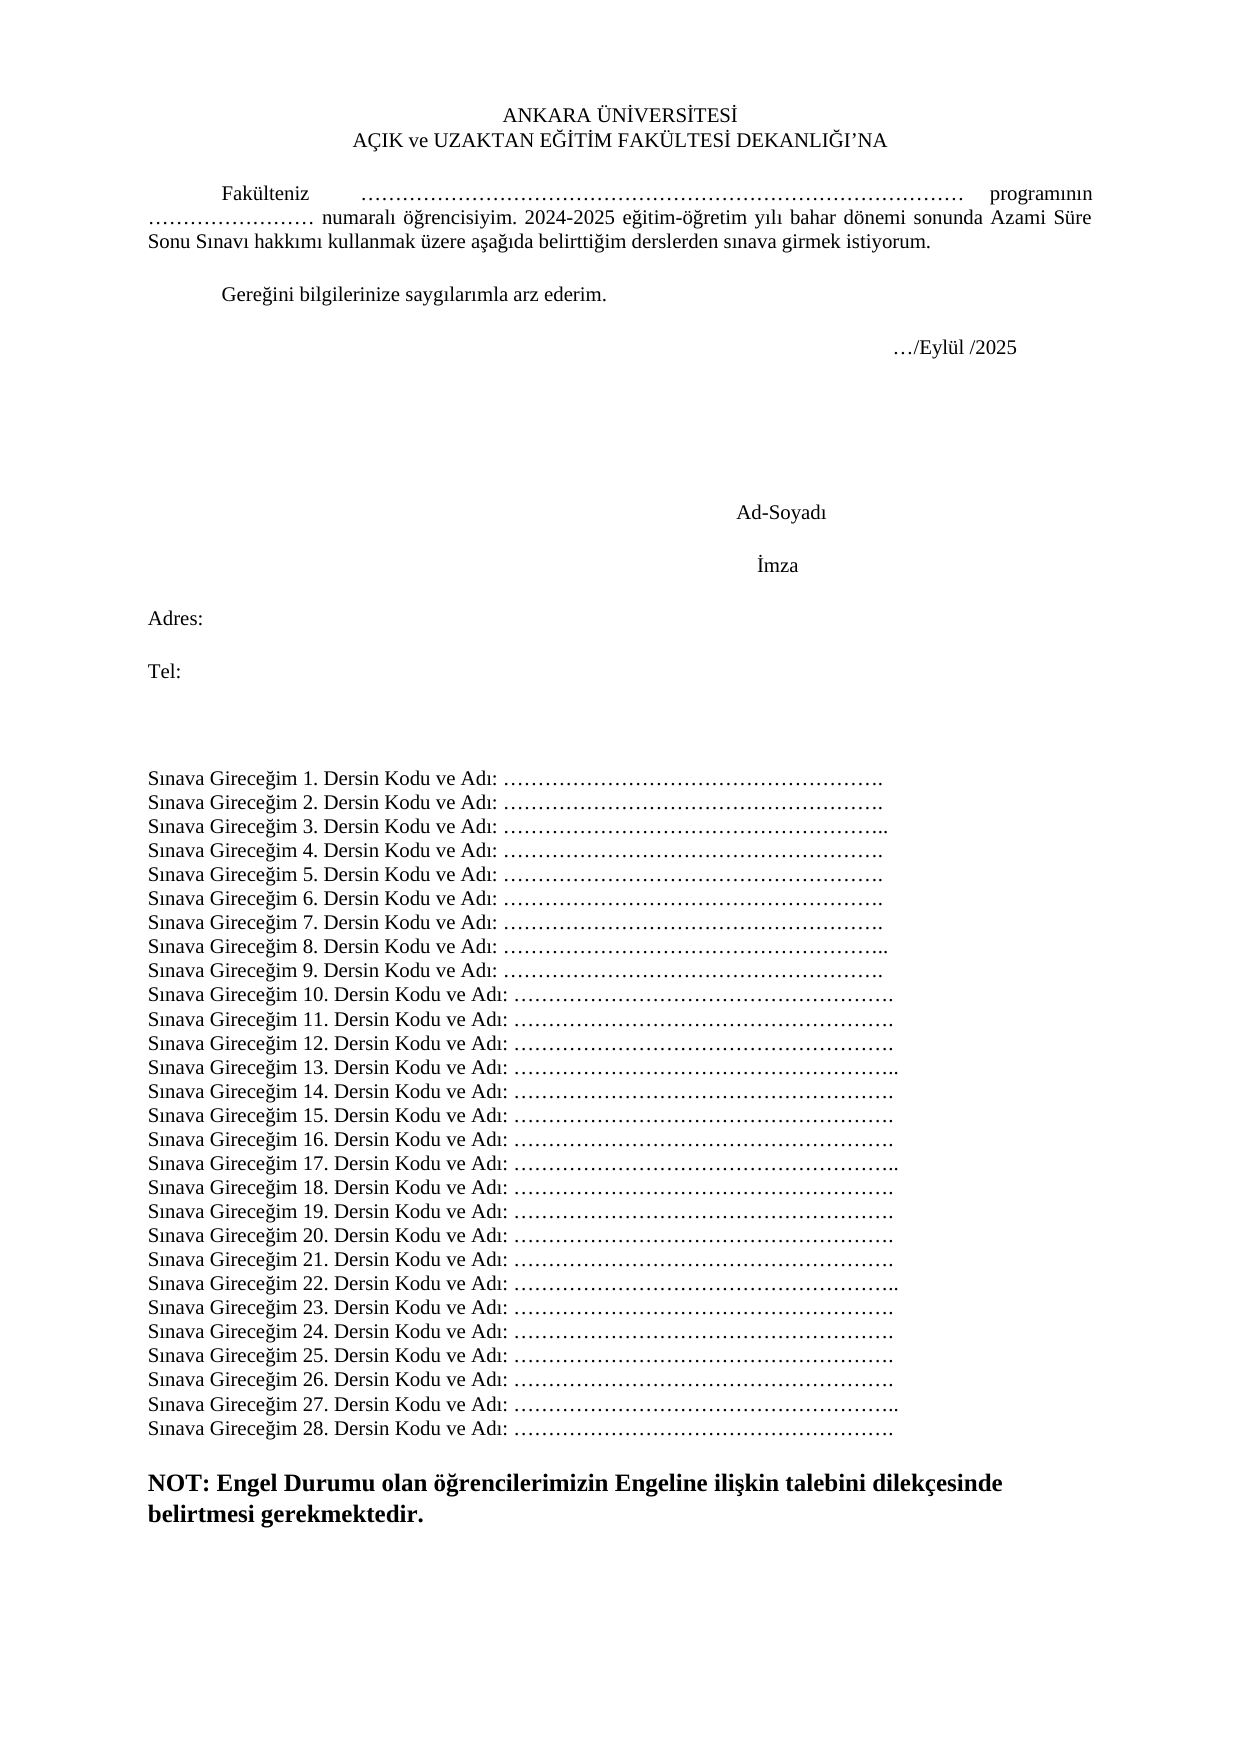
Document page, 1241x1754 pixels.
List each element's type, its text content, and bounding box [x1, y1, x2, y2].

text Sınava Gireceğim 23. Dersin Kodu ve Adı: ………………………………………………. [148, 1295, 1093, 1319]
text Sınava Gireceğim 21. Dersin Kodu ve Adı: ………………………………………………. [148, 1247, 1093, 1271]
text Sınava Gireceğim 4. Dersin Kodu ve Adı: ………………………………………………. [148, 838, 1093, 862]
text Sınava Gireceğim 3. Dersin Kodu ve Adı: ……………………………………………….. [148, 814, 1093, 838]
text Sınava Gireceğim 7. Dersin Kodu ve Adı: ………………………………………………. [148, 910, 1093, 934]
text Gereğini bilgilerinize saygılarımla arz ederim. [148, 282, 1093, 306]
text Sınava Gireceğim 27. Dersin Kodu ve Adı: ……………………………………………….. [148, 1391, 1093, 1416]
text ANKARA ÜNİVERSİTESİ [148, 103, 1093, 127]
text Sınava Gireceğim 28. Dersin Kodu ve Adı: ………………………………………………. [148, 1416, 1093, 1439]
text Tel: [148, 659, 1093, 683]
text Sınava Gireceğim 13. Dersin Kodu ve Adı: ……………………………………………….. [148, 1054, 1093, 1079]
text Sınava Gireceğim 5. Dersin Kodu ve Adı: ………………………………………………. [148, 862, 1093, 886]
text Sınava Gireceğim 17. Dersin Kodu ve Adı: ……………………………………………….. [148, 1151, 1093, 1175]
text Sınava Gireceğim 6. Dersin Kodu ve Adı: ………………………………………………. [148, 886, 1093, 910]
text Sınava Gireceğim 26. Dersin Kodu ve Adı: ………………………………………………. [148, 1367, 1093, 1391]
text Sınava Gireceğim 20. Dersin Kodu ve Adı: ………………………………………………. [148, 1223, 1093, 1247]
text Ad-Soyadı [148, 500, 1093, 524]
text Sınava Gireceğim 14. Dersin Kodu ve Adı: ………………………………………………. Sınava Gireceğim 15. Dersin Kodu ve Adı: ………………………………………………. [148, 1079, 1093, 1127]
text Sınava Gireceğim 24. Dersin Kodu ve Adı: ………………………………………………. [148, 1319, 1093, 1343]
text Sınava Gireceğim 22. Dersin Kodu ve Adı: ……………………………………………….. [148, 1271, 1093, 1295]
text Sınava Gireceğim 11. Dersin Kodu ve Adı: ………………………………………………. [148, 1006, 1093, 1031]
text Sınava Gireceğim 10. Dersin Kodu ve Adı: ………………………………………………. [148, 982, 1093, 1006]
text …/Eylül /2025 [148, 335, 1093, 359]
text Sınava Gireceğim 8. Dersin Kodu ve Adı: ……………………………………………….. [148, 934, 1093, 958]
text Fakülteniz …………………………………………………………………………… programının …………………… numaralı öğrencisiyim. 2024-2025 eğitim-öğretim yılı bahar dönemi sonunda Azami Süre Sonu Sınavı hakkımı kullanmak üzere aşağıda belirttiğim derslerden sınava girmek istiyorum. [148, 181, 1093, 253]
text Sınava Gireceğim 16. Dersin Kodu ve Adı: ………………………………………………. [148, 1127, 1093, 1151]
text İmza [148, 553, 1093, 577]
text Sınava Gireceğim 25. Dersin Kodu ve Adı: ………………………………………………. [148, 1343, 1093, 1367]
text Adres: [148, 606, 1093, 630]
text Sınava Gireceğim 12. Dersin Kodu ve Adı: ………………………………………………. [148, 1031, 1093, 1054]
text AÇIK ve UZAKTAN EĞİTİM FAKÜLTESİ DEKANLIĞI’NA [148, 127, 1093, 152]
text Sınava Gireceğim 9. Dersin Kodu ve Adı: ………………………………………………. [148, 958, 1093, 982]
text Sınava Gireceğim 19. Dersin Kodu ve Adı: ………………………………………………. [148, 1199, 1093, 1223]
text Sınava Gireceğim 18. Dersin Kodu ve Adı: ………………………………………………. [148, 1175, 1093, 1199]
text Sınava Gireceğim 1. Dersin Kodu ve Adı: ………………………………………………. [148, 766, 1093, 790]
text NOT: Engel Durumu olan öğrencilerimizin Engeline ilişkin talebini dilekçesinde belirtmesi gerekmektedir. [148, 1468, 1093, 1528]
text Sınava Gireceğim 2. Dersin Kodu ve Adı: ………………………………………………. [148, 790, 1093, 814]
